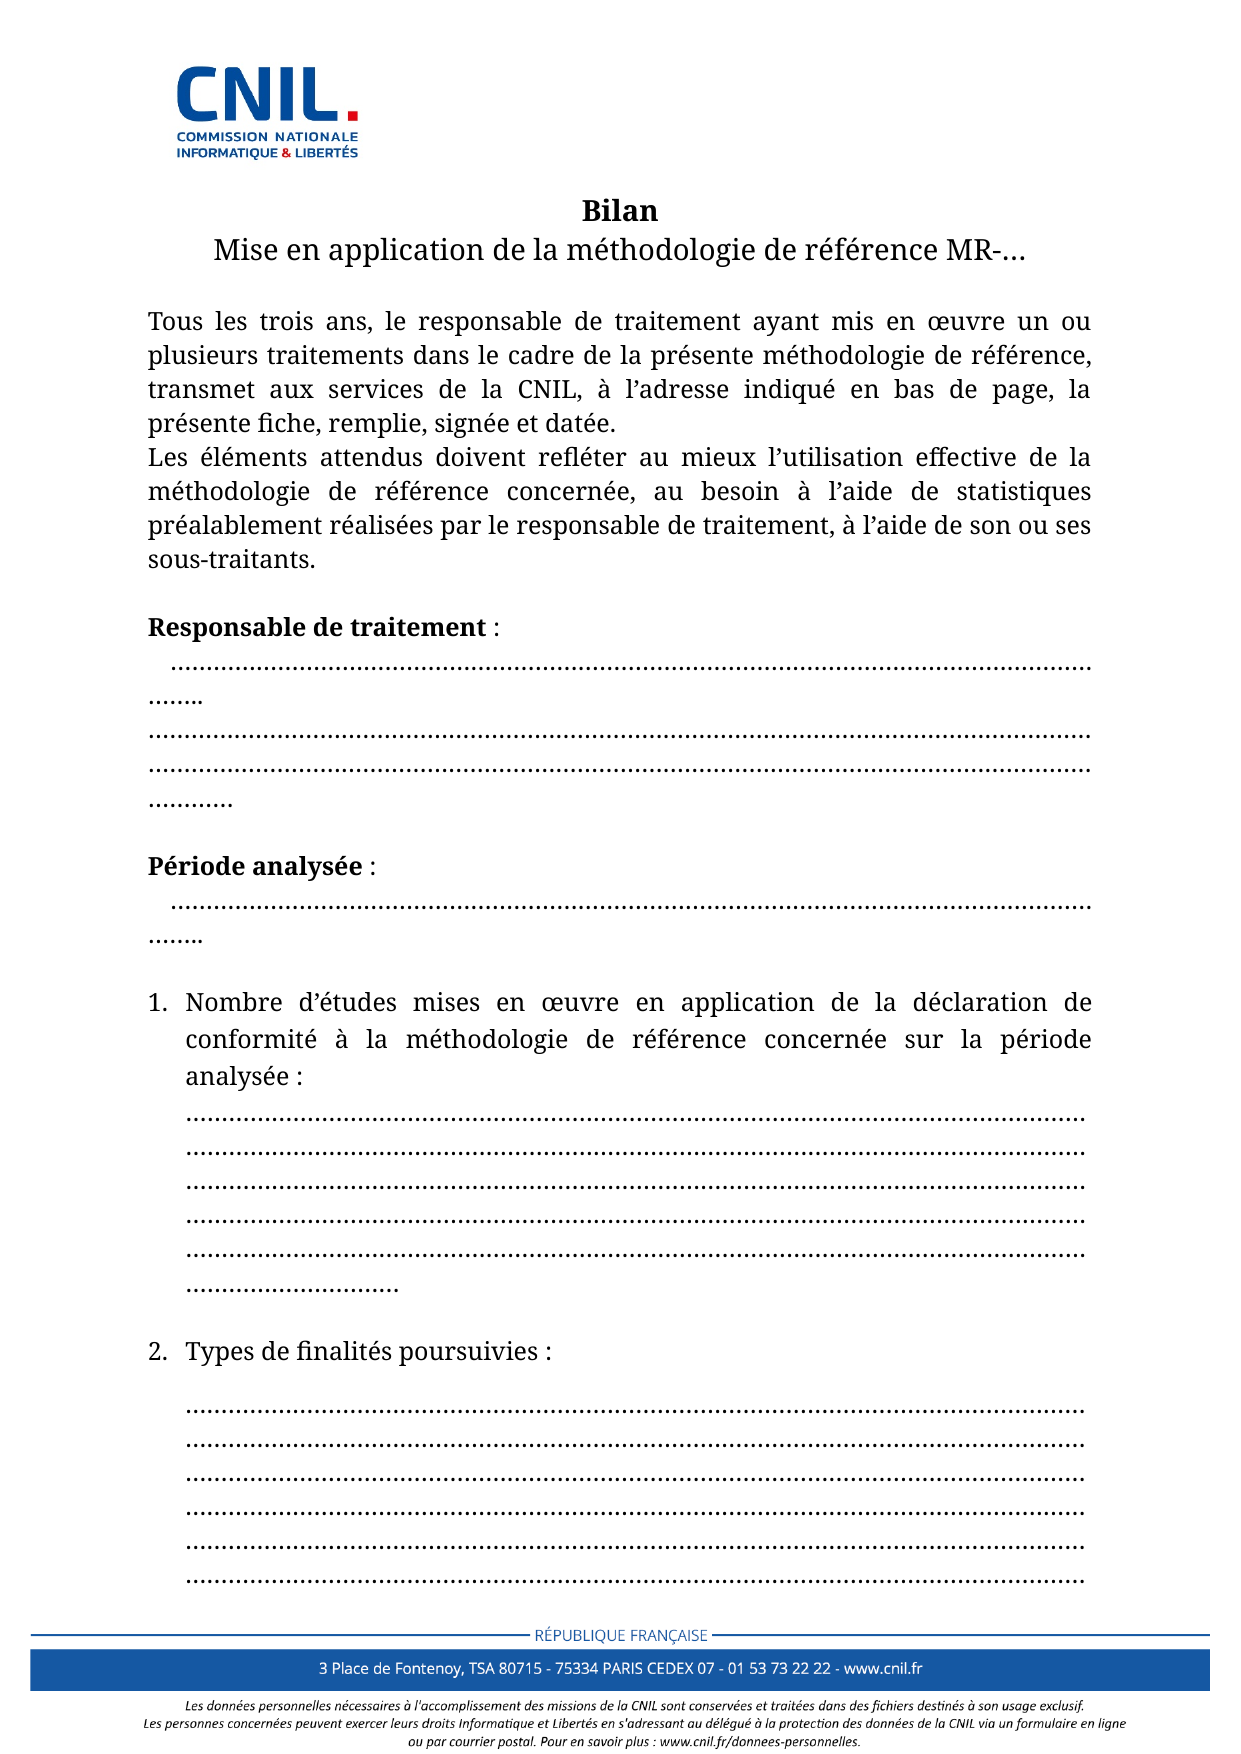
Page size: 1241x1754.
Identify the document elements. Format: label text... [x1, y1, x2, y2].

text Bilan [148, 190, 1093, 229]
text ……………………………………………………………………………………………………………………….. [148, 882, 1093, 951]
text Responsable de traitement : [148, 610, 1093, 644]
text Les éléments attendus doivent refléter au mieux l’utilisation effective de la méthodologie de référence concernée, au besoin à l’aide de statistiques préalablement réalisées par le responsable de traitement, à l’aide de son ou ses sous-traitants. [148, 439, 1093, 576]
list ………………………………………………………………………………………………………………………………………………………………………………………………………………………………………………………………………………………………………………………………………………………………………………………………………………………………………………………………………………………………………………………………………………………………………………………………………… [185, 1095, 1093, 1299]
picture [147, 29, 388, 190]
text Tous les trois ans, le responsable de traitement ayant mis en œuvre un ou plusieurs traitements dans le cadre de la présente méthodologie de référence, transmet aux services de la CNIL, à l’adresse indiqué en bas de page, la présente fiche, remplie, signée et datée. [148, 303, 1093, 439]
list Nombre d’études mises en œuvre en application de la déclaration de conformité à la méthodologie de référence concernée sur la période analysée : [148, 984, 1093, 1092]
text ……………………………………………………………………………………………………………………….. …………………………………………………………………………………………………………………………………………………………………………………………………………………………………………………… [148, 644, 1093, 814]
picture [30, 1624, 1210, 1754]
text Période analysée : [148, 848, 1093, 882]
list Types de finalités poursuivies : [148, 1333, 1093, 1367]
text Mise en application de la méthodologie de référence MR-… [148, 229, 1093, 269]
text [185, 1387, 1093, 1591]
